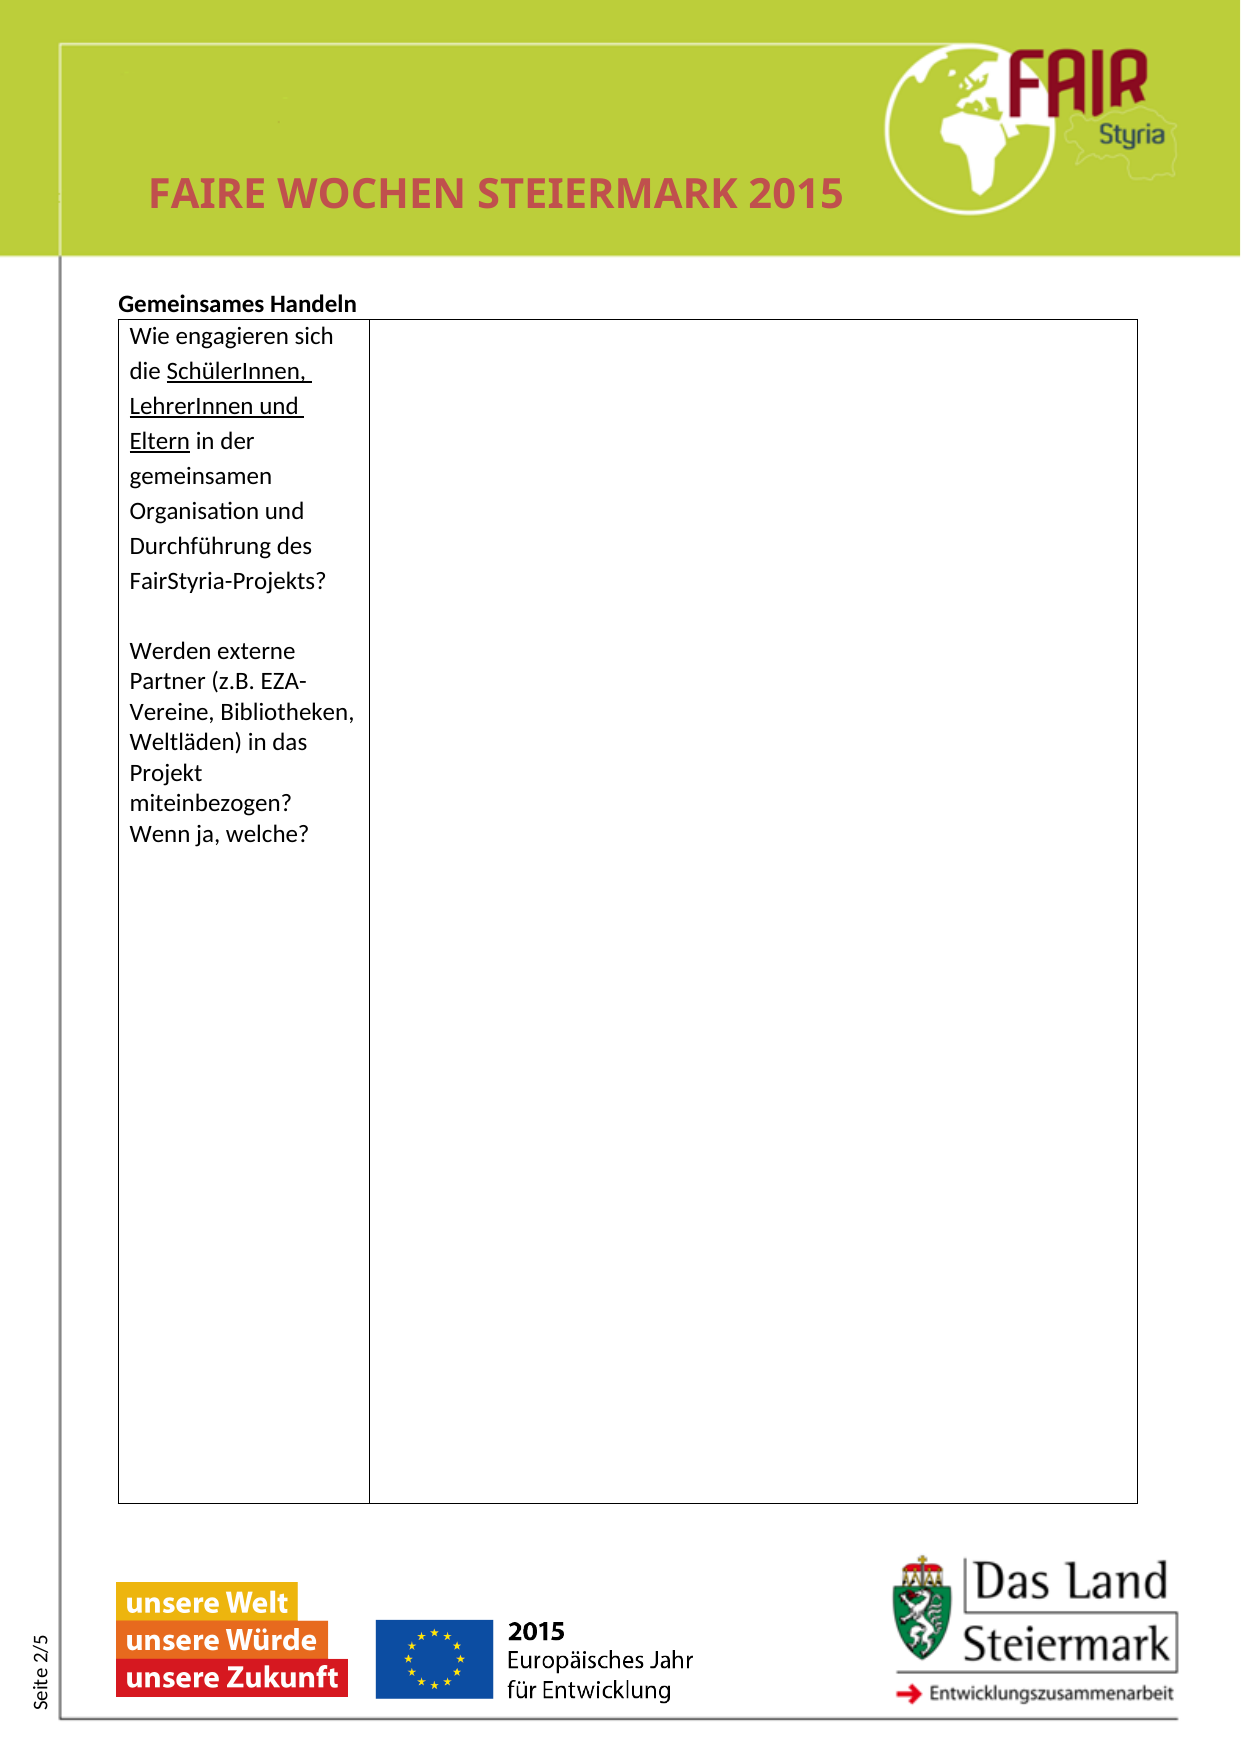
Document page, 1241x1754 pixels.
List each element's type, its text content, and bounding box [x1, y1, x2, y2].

table_header [370, 320, 1137, 1502]
text Gemeinsames Handeln [118, 288, 1092, 319]
table_header Wie engagieren sich die SchülerInnen, LehrerInnen und Eltern in der gemeinsamen Organisation und Durchführung des FairStyria-Projekts? Werden externe Partner (z.B. EZA-Vereine, Bibliotheken, Weltläden) in das Projekt miteinbezogen? Wenn ja, welche? [119, 320, 369, 1502]
picture [0, 0, 1241, 1754]
